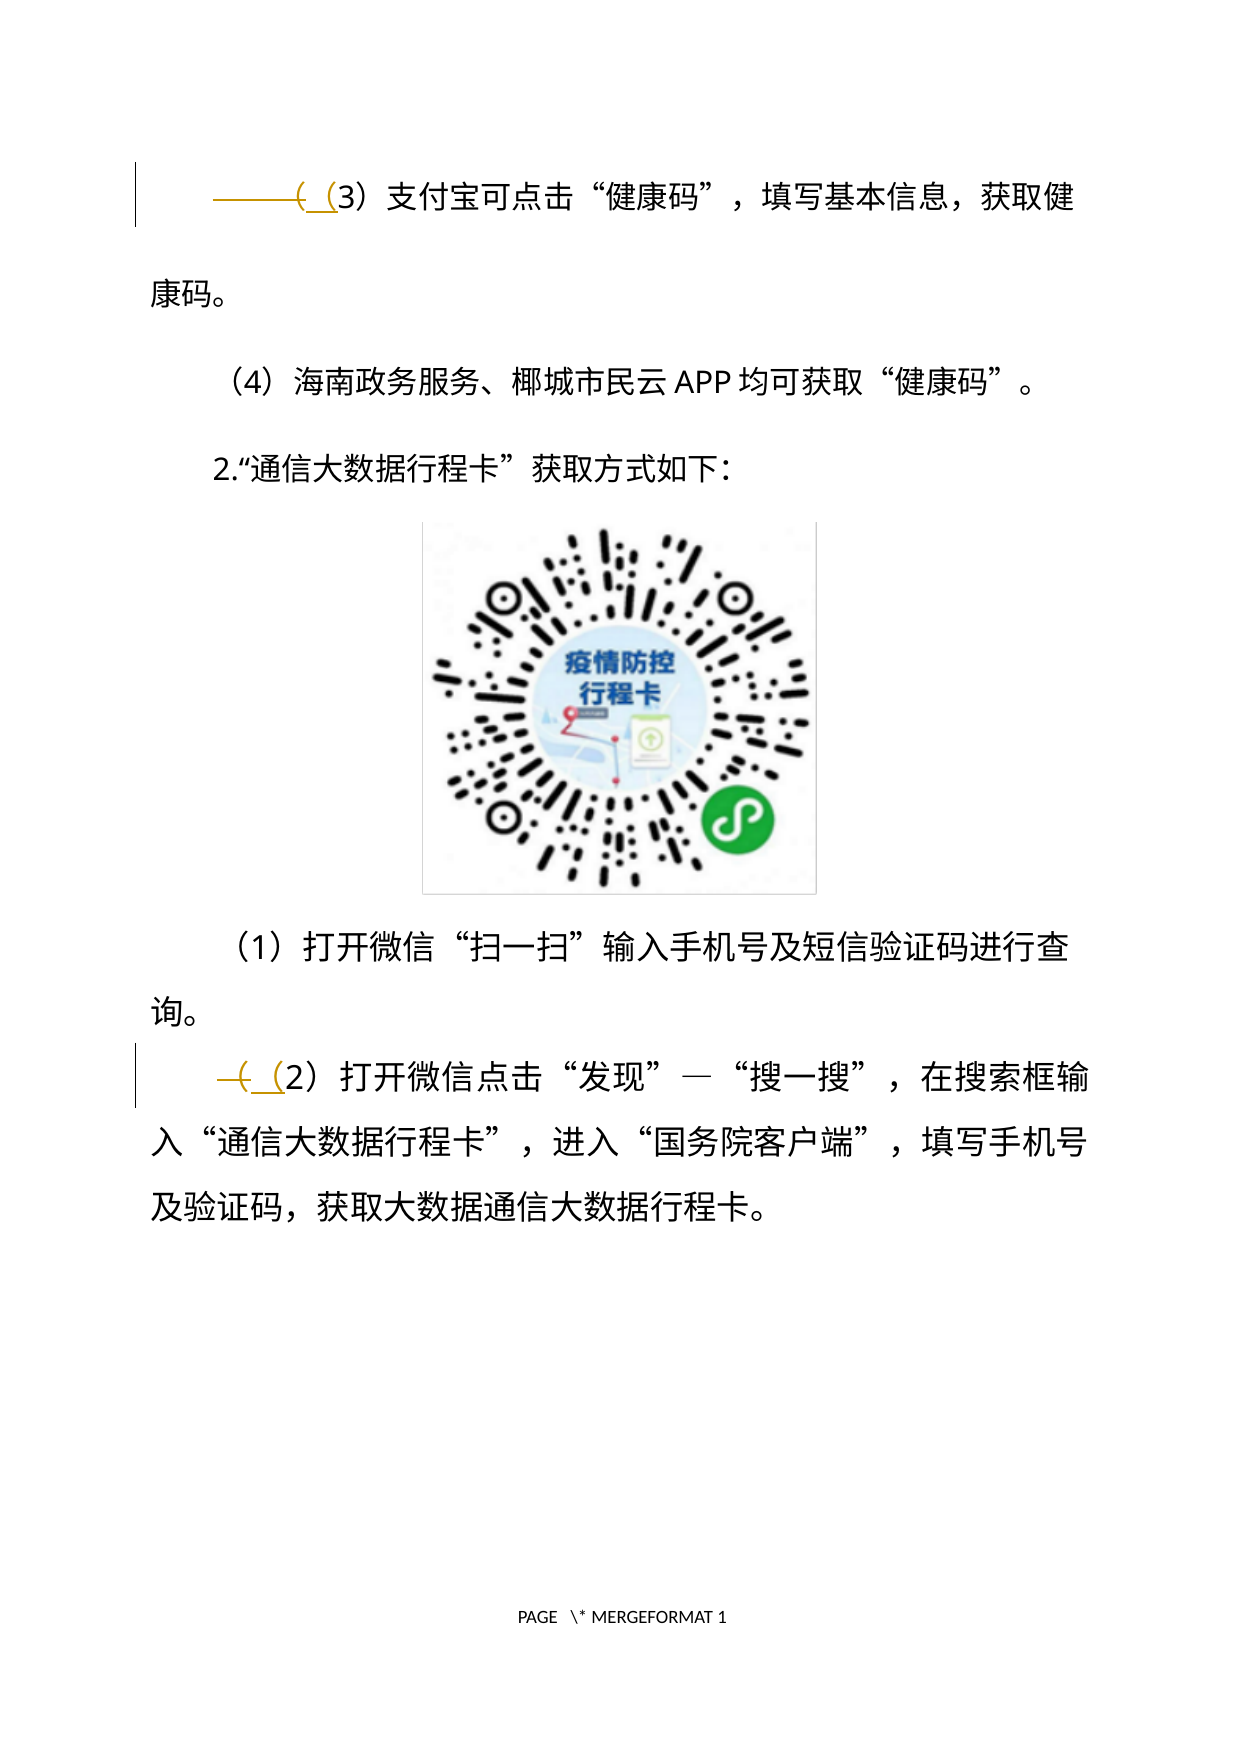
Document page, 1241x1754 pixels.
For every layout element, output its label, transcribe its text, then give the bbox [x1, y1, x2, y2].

text （1）打开微信“扫一扫”输入手机号及短信验证码进行查询。 [150, 912, 1090, 1042]
text （4）海南政务服务、椰城市民云APP均可获取“健康码”。 [150, 347, 1090, 412]
text 2）打开微信点击“发现”—“搜一搜”，在搜索框输入“通信大数据行程卡”，进入“国务院客户端”，填写手机号及验证码，获取大数据通信大数据行程卡。 [150, 1164, 1090, 1237]
picture [422, 522, 818, 896]
text 2）打开微信点击“发现”—“搜一搜”，在搜索框输入“通信大数据行程卡”，进入“国务院客户端”，填写手机号及验证码，获取大数据通信大数据行程卡。 [150, 1042, 1090, 1116]
text 2.“通信大数据行程卡”获取方式如下： [150, 435, 1090, 500]
table_header [422, 523, 819, 912]
text 3）支付宝可点击“健康码”，填写基本信息，获取健康码。 [150, 162, 1090, 324]
